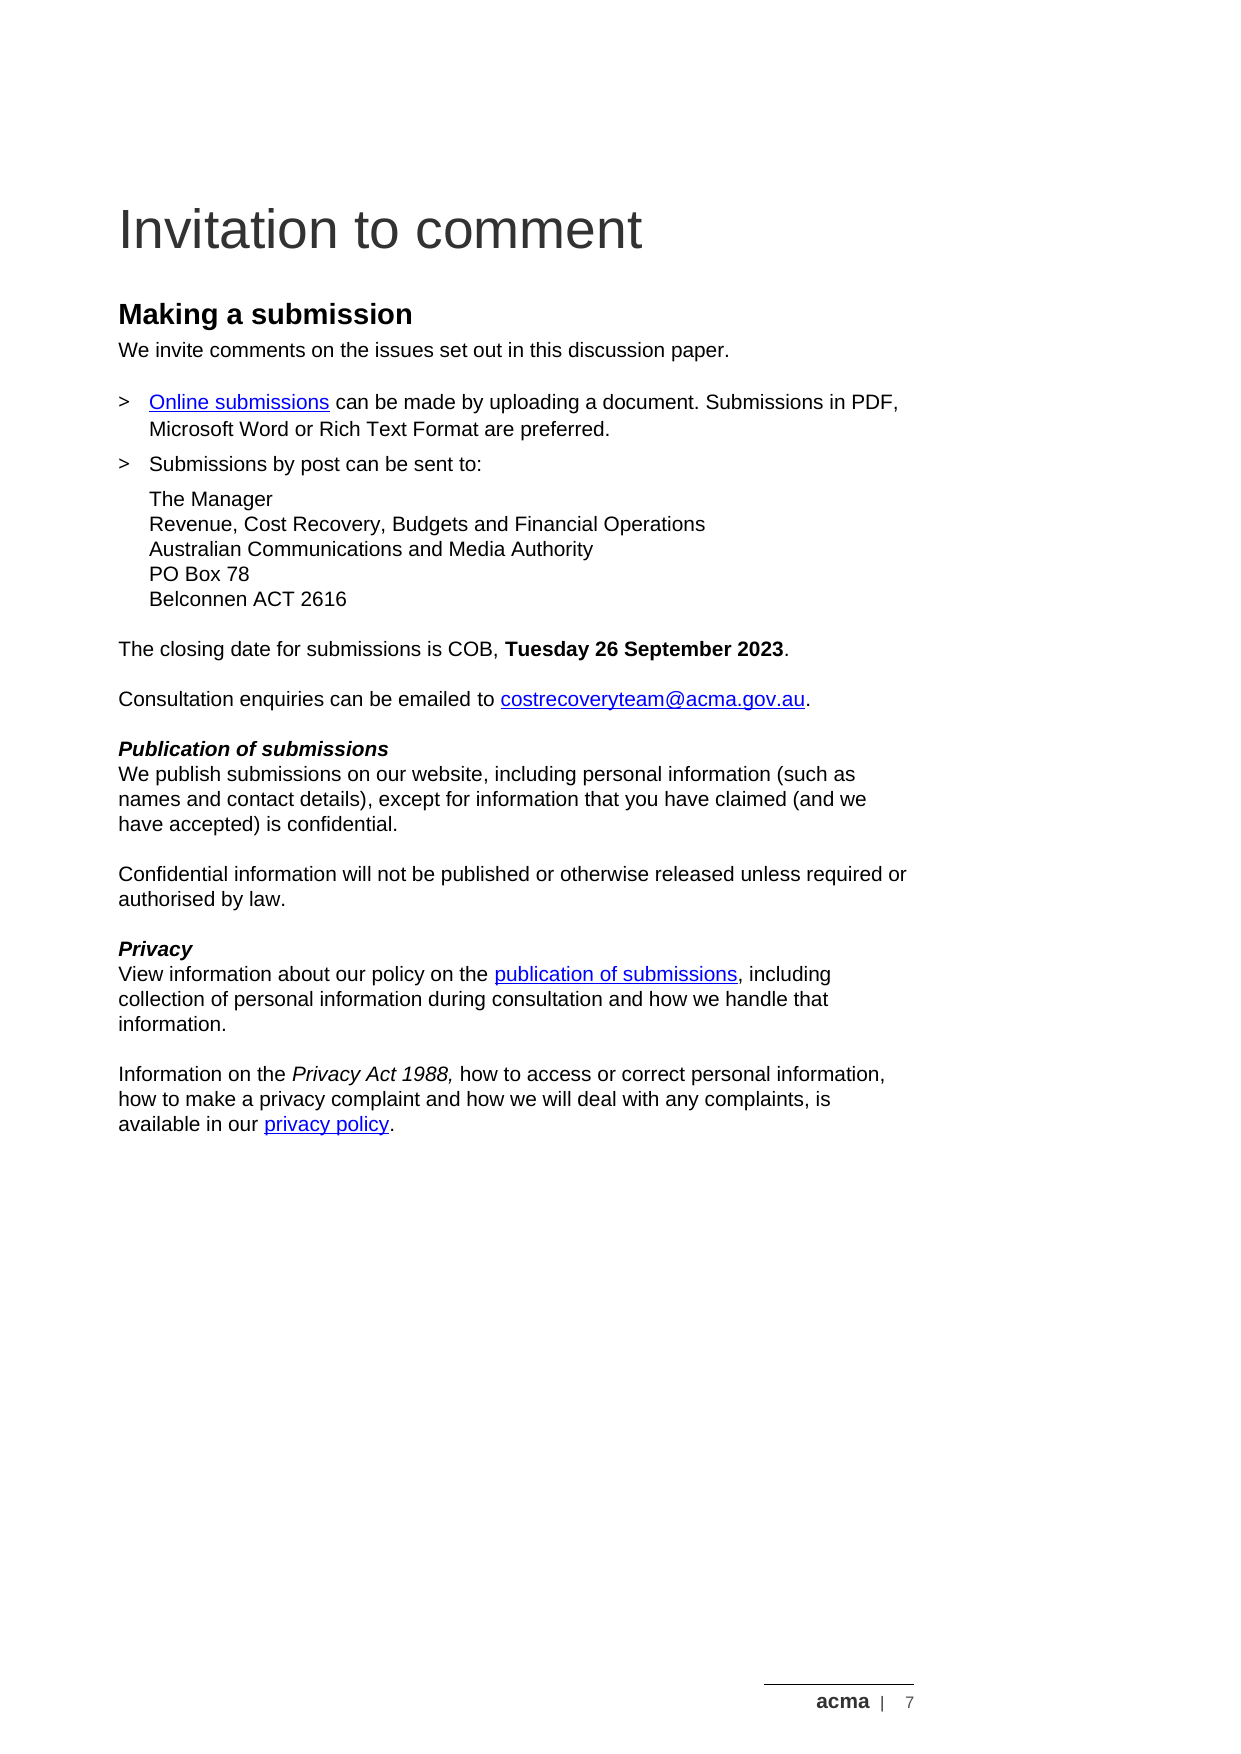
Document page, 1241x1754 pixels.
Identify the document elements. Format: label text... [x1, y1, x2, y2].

list Belconnen ACT 2616 [149, 586, 917, 611]
text Consultation enquiries can be emailed to costrecoveryteam@acma.gov.au. [118, 686, 917, 711]
text Submissions by post can be sent to: [118, 449, 917, 477]
text Online submissions can be made by uploading a document. Submissions in PDF, Microsoft Word or Rich Text Format are preferred. [118, 387, 917, 441]
text Confidential information will not be published or otherwise released unless required or authorised by law. [118, 861, 917, 911]
text We invite comments on the issues set out in this discussion paper. [118, 337, 917, 362]
subtitle Invitation to comment [118, 203, 917, 260]
text The closing date for submissions is COB, Tuesday 26 September 2023. [118, 636, 917, 661]
subtitle Privacy [118, 936, 917, 961]
list The Manager [149, 486, 917, 511]
list Revenue, Cost Recovery, Budgets and Financial Operations Australian Communications and Media Authority PO Box 78 [149, 511, 917, 586]
subtitle Making a submission [118, 297, 917, 331]
subtitle Publication of submissions [118, 736, 917, 761]
text View information about our policy on the publication of submissions, including collection of personal information during consultation and how we handle that information. [118, 961, 917, 1036]
text We publish submissions on our website, including personal information (such as names and contact details), except for information that you have claimed (and we have accepted) is confidential. [118, 761, 917, 836]
text Information on the Privacy Act 1988, how to access or correct personal information, how to make a privacy complaint and how we will deal with any complaints, is available in our privacy policy. [118, 1061, 917, 1136]
